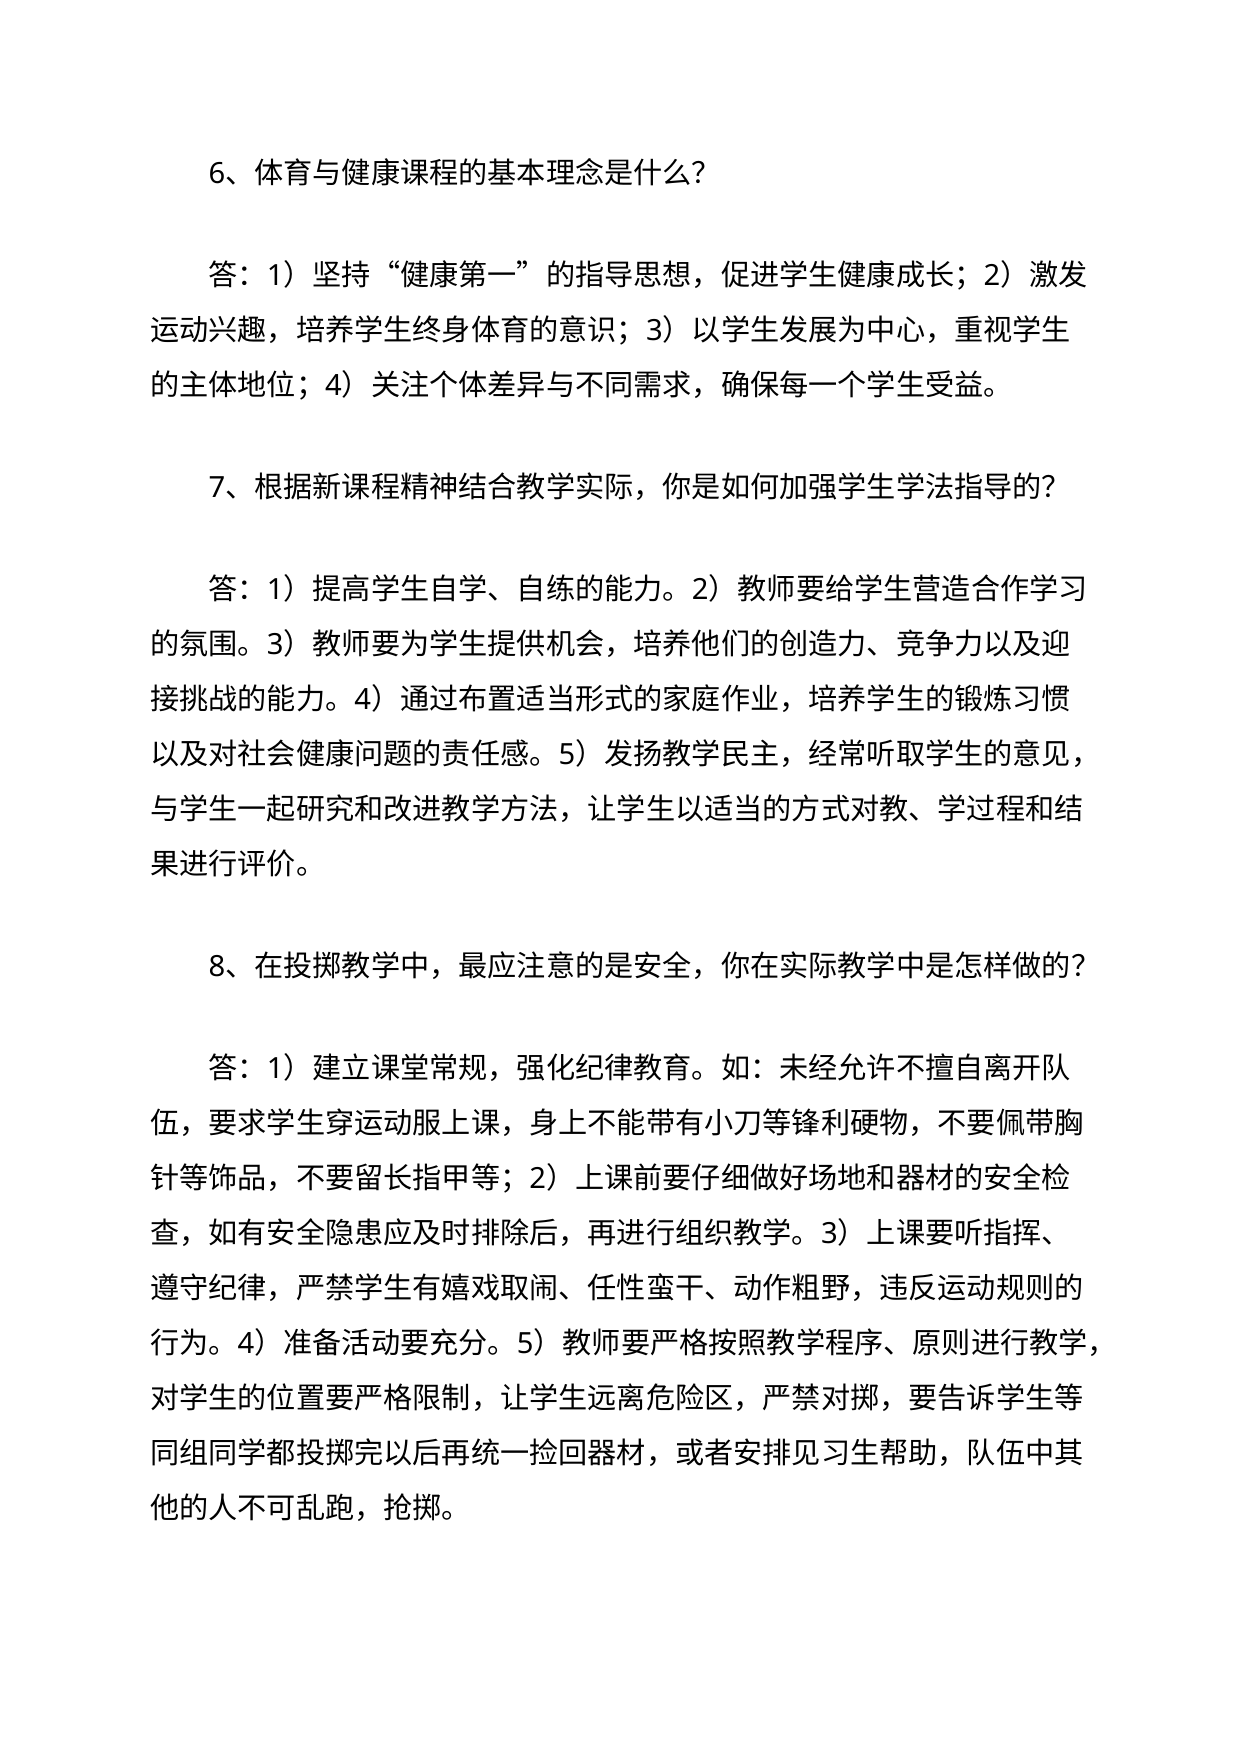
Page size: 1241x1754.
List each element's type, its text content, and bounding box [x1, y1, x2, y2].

text 答：1）坚持“健康第一”的指导思想，促进学生健康成长；2）激发运动兴趣，培养学生终身体育的意识；3）以学生发展为中心，重视学生的主体地位；4）关注个体差异与不同需求，确保每一个学生受益。 [150, 252, 1090, 404]
text 7、根据新课程精神结合教学实际，你是如何加强学生学法指导的？ [150, 464, 1090, 506]
text 6、体育与健康课程的基本理念是什么？ [150, 150, 1090, 192]
text 答：1）提高学生自学、自练的能力。2）教师要给学生营造合作学习的氛围。3）教师要为学生提供机会，培养他们的创造力、竞争力以及迎接挑战的能力。4）通过布置适当形式的家庭作业，培养学生的锻炼习惯以及对社会健康问题的责任感。5）发扬教学民主，经常听取学生的意见，与学生一起研究和改进教学方法，让学生以适当的方式对教、学过程和结果进行评价。 [150, 566, 1090, 883]
text 答：1）建立课堂常规，强化纪律教育。如：未经允许不擅自离开队伍，要求学生穿运动服上课，身上不能带有小刀等锋利硬物，不要佩带胸针等饰品，不要留长指甲等；2）上课前要仔细做好场地和器材的安全检查，如有安全隐患应及时排除后，再进行组织教学。3）上课要听指挥、遵守纪律，严禁学生有嬉戏取闹、任性蛮干、动作粗野，违反运动规则的行为。4）准备活动要充分。5）教师要严格按照教学程序、原则进行教学，对学生的位置要严格限制，让学生远离危险区，严禁对掷，要告诉学生等同组同学都投掷完以后再统一捡回器材，或者安排见习生帮助，队伍中其他的人不可乱跑，抢掷。 [150, 1044, 1090, 1526]
text 8、在投掷教学中，最应注意的是安全，你在实际教学中是怎样做的？ [150, 943, 1090, 985]
